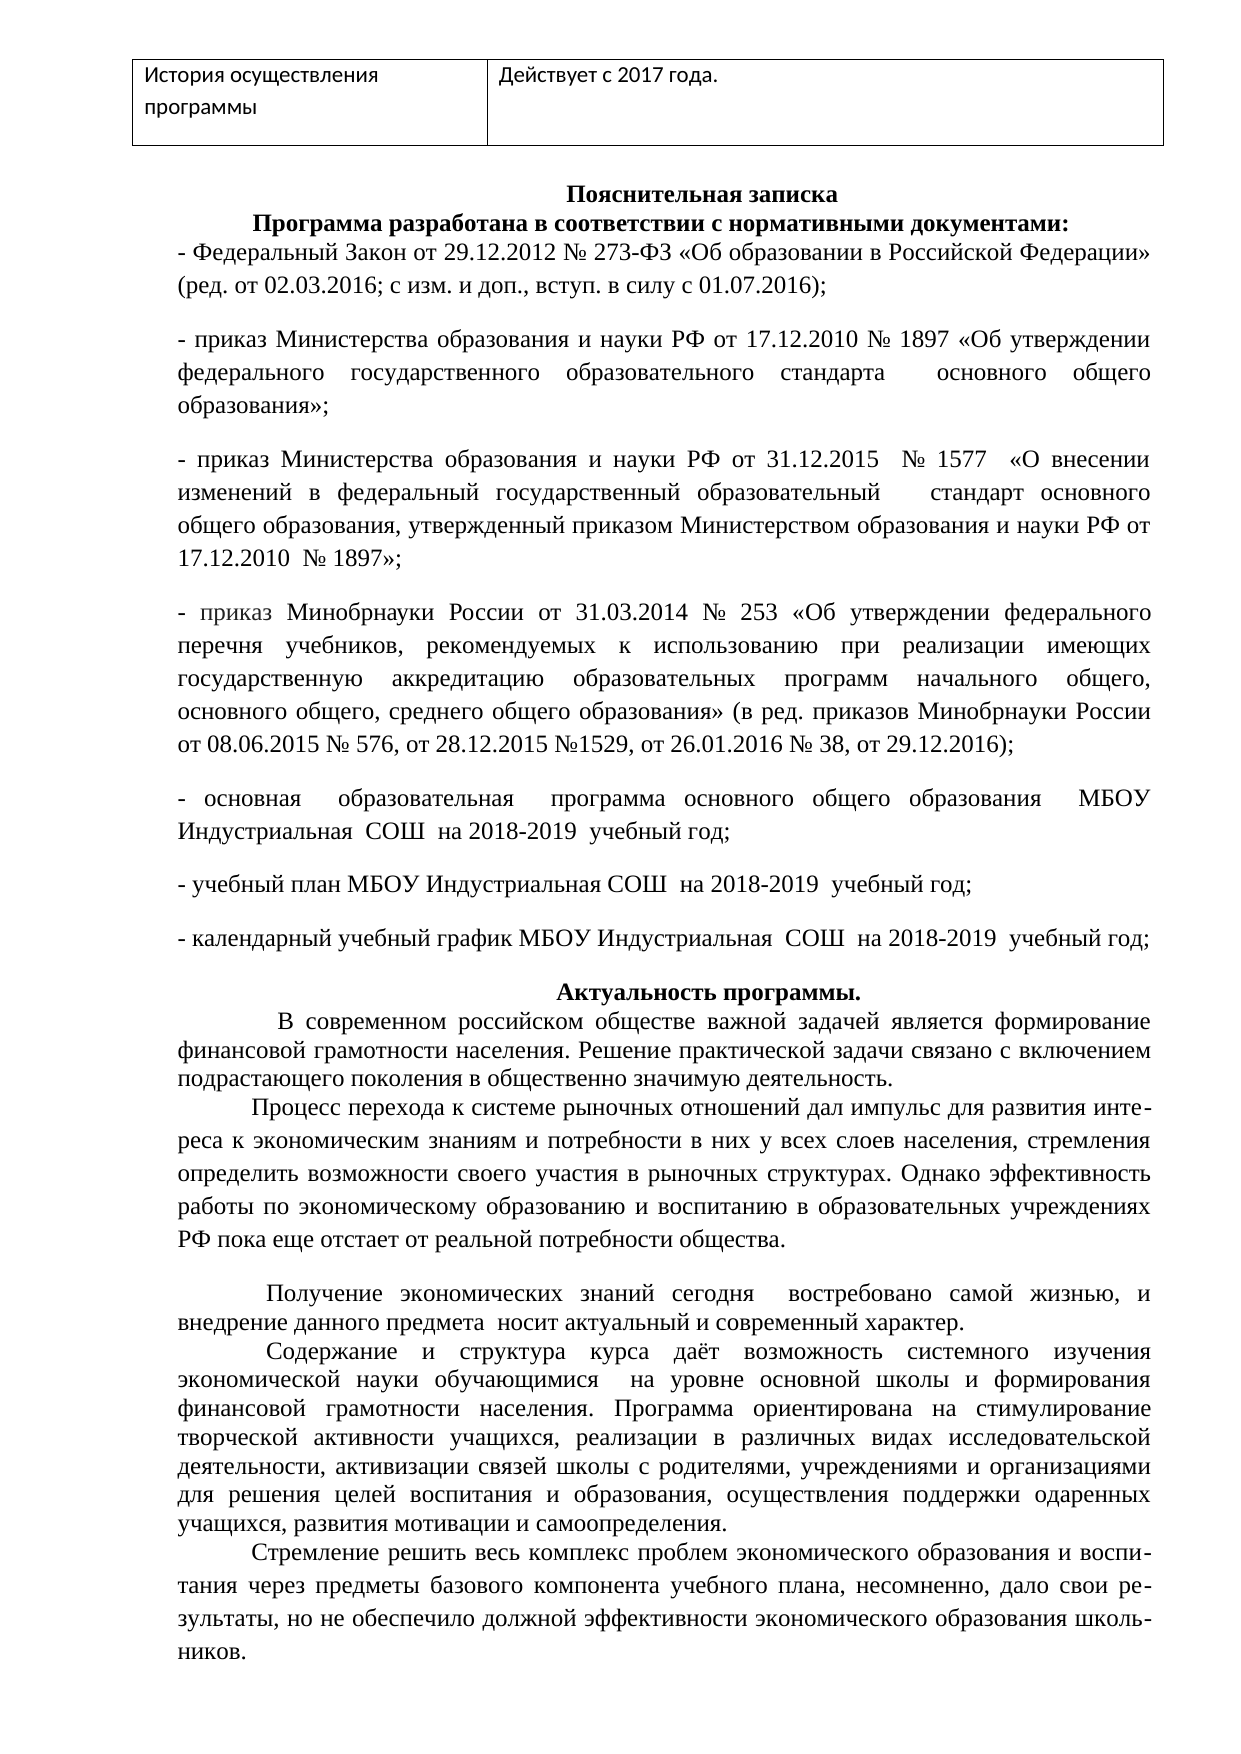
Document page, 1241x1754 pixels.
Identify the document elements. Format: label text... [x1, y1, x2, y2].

text Актуальность программы. [177, 977, 1152, 1006]
text - календарный учебный график МБОУ Индустриальная СОШ на 2018-2019 учебный год; [177, 923, 1152, 952]
list Программа разработана в соответствии с нормативными документами: [252, 208, 1152, 237]
text Получение экономических знаний сегодня востребовано самой жизнью, и внедрение данного предмета носит актуальный и современный характер. [177, 1278, 1152, 1336]
text - учебный план МБОУ Индустриальная СОШ на 2018-2019 учебный год; [177, 869, 1152, 898]
table_cell Действует с 2017 года. [488, 60, 1163, 145]
text Стремление решить весь комплекс проблем экономического образования и воспитания через предметы базового компонента учебного плана, несомненно, дало свои результаты, но не обеспечило должной эффективности экономического образования школьников. [177, 1537, 1152, 1665]
text - приказ Министерства образования и науки РФ от 31.12.2015 № 1577 «О внесении изменений в федеральный государственный образовательный стандарт основного общего образования, утвержденный приказом Министерством образования и науки РФ от 17.12.2010 № 1897»; [177, 444, 1152, 572]
text Процесс перехода к системе рыночных отношений дал импульс для развития интереса к экономическим знаниям и потребности в них у всех слоев населения, стремления определить возможности своего участия в рыночных структурах. Однако эффективность работы по экономическому образованию и воспитанию в образовательных учреждениях РФ пока еще отстает от реальной потребности общества. [177, 1092, 1152, 1253]
text - основная образовательная программа основного общего образования МБОУ Индустриальная СОШ на 2018-2019 учебный год; [177, 783, 1152, 844]
text - приказ Министерства образования и науки РФ от 17.12.2010 № 1897 «Об утверждении федерального государственного образовательного стандарта основного общего образования»; [177, 324, 1152, 419]
text - приказ Минобрнауки России от 31.03.2014 № 253 «Об утверждении федерального перечня учебников, рекомендуемых к использованию при реализации имеющих государственную аккредитацию образовательных программ начального общего, основного общего, среднего общего образования» (в ред. приказов Минобрнауки России от 08.06.2015 № 576, от 28.12.2015 №1529, от 26.01.2016 № 38, от 29.12.2016); [177, 597, 1152, 758]
list Пояснительная записка [252, 179, 1152, 208]
text В современном российском обществе важной задачей является формирование финансовой грамотности населения. Решение практической задачи связано с включением подрастающего поколения в общественно значимую деятельность. [177, 1006, 1152, 1092]
table_cell История осуществления программы [133, 60, 487, 145]
text - Федеральный Закон от 29.12.2012 № 273-ФЗ «Об образовании в Российской Федерации» (ред. от 02.03.2016; с изм. и доп., вступ. в силу с 01.07.2016); [177, 237, 1152, 299]
text Содержание и структура курса даёт возможность системного изучения экономической науки обучающимися на уровне основной школы и формирования финансовой грамотности населения. Программа ориентирована на стимулирование творческой активности учащихся, реализации в различных видах исследовательской деятельности, активизации связей школы с родителями, учреждениями и организациями для решения целей воспитания и образования, осуществления поддержки одаренных учащихся, развития мотивации и самоопределения. [177, 1336, 1152, 1537]
